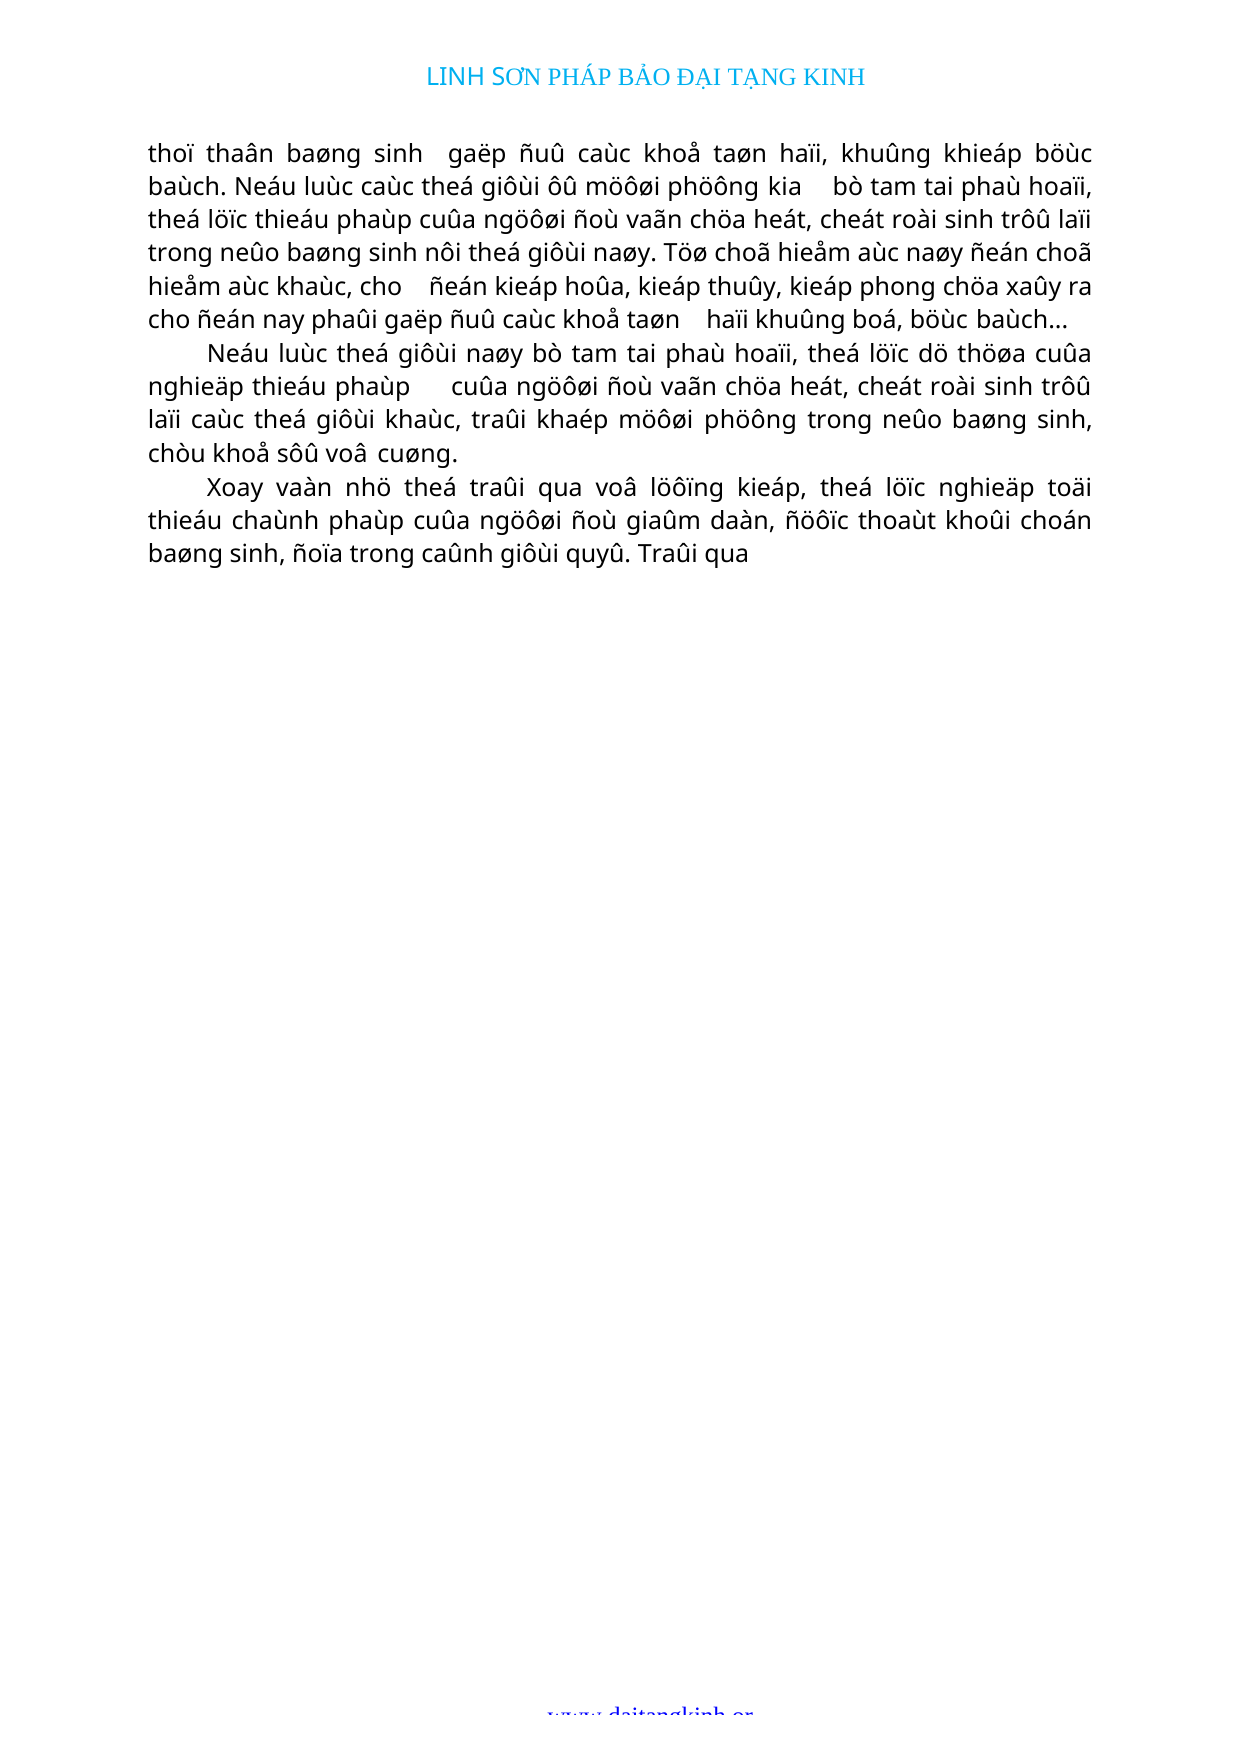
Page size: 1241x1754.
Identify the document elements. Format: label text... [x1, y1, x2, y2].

text Neáu luùc theá giôùi naøy bò tam tai phaù hoaïi, theá löïc dö thöøa cuûa nghieäp thieáu phaùp cuûa ngöôøi ñoù vaãn chöa heát, cheát roài sinh trôû laïi caùc theá giôùi khaùc, traûi khaép möôøi phöông trong neûo baøng sinh, chòu khoå sôû voâ cuøng. [148, 336, 1093, 469]
text Xoay vaàn nhö theá traûi qua voâ löôïng kieáp, theá löïc nghieäp toäi thieáu chaùnh phaùp cuûa ngöôøi ñoù giaûm daàn, ñöôïc thoaùt khoûi choán baøng sinh, ñoïa trong caûnh giôùi quyû. Traûi qua [148, 469, 1093, 570]
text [148, 135, 1093, 336]
